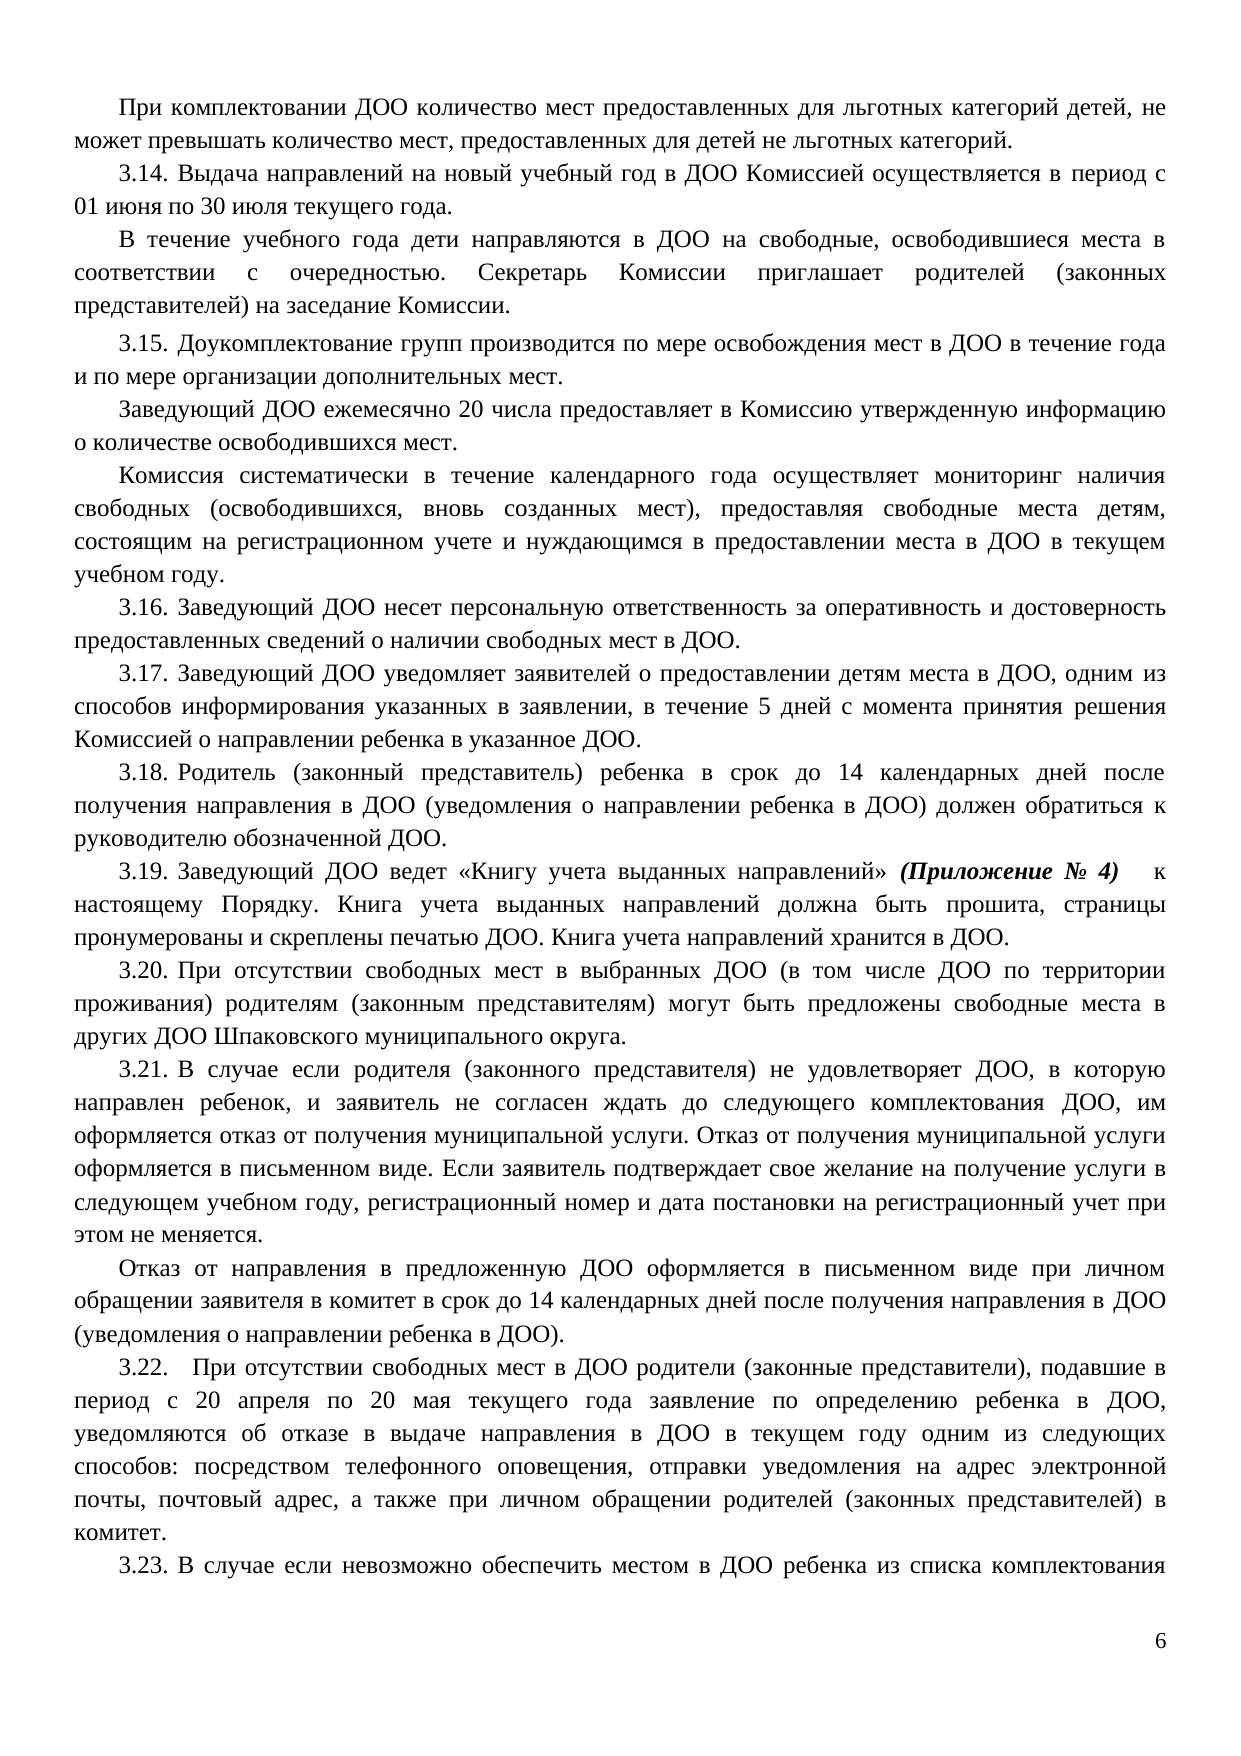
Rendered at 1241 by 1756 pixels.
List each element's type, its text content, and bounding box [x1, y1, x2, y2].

list При отсутствии свободных мест в выбранных ДОО (в том числе ДОО по территории проживания) родителям (законным представителям) могут быть предложены свободные места в других ДОО Шпаковского муниципального округа. [74, 955, 1166, 1050]
text Комиссия систематически в течение календарного года осуществляет мониторинг наличия свободных (освободившихся, вновь созданных мест), предоставляя свободные места детям, состоящим на регистрационном учете и нуждающимся в предоставлении места в ДОО в текущем учебном году. [74, 460, 1166, 588]
list Родитель (законный представитель) ребенка в срок до 14 календарных дней после получения направления в ДОО (уведомления о направлении ребенка в ДОО) должен обратиться к руководителю обозначенной ДОО. [74, 757, 1166, 852]
list Заведующий ДОО ведет «Книгу учета выданных направлений» (Приложение № 4) к настоящему Порядку. Книга учета выданных направлений должна быть прошита, страницы пронумерованы и скреплены печатью ДОО. Книга учета направлений хранится в ДОО. [74, 856, 1166, 951]
list При отсутствии свободных мест в ДОО родители (законные представители), подавшие в период с 20 апреля по 20 мая текущего года заявление по определению ребенка в ДОО, уведомляются об отказе в выдаче направления в ДОО в текущем году одним из следующих способов: посредством телефонного оповещения, отправки уведомления на адрес электронной почты, почтовый адрес, а также при личном обращении родителей (законных представителей) в комитет. [74, 1352, 1166, 1546]
list Заведующий ДОО несет персональную ответственность за оперативность и достоверность предоставленных сведений о наличии свободных мест в ДОО. [74, 592, 1166, 654]
text Заведующий ДОО ежемесячно 20 числа предоставляет в Комиссию утвержденную информацию о количестве освободившихся мест. [74, 394, 1166, 456]
list Выдача направлений на новый учебный год в ДОО Комиссией осуществляется в период с 01 июня по 30 июля текущего года. [74, 158, 1166, 220]
list В случае если родителя (законного представителя) не удовлетворяет ДОО, в которую направлен ребенок, и заявитель не согласен ждать до следующего комплектования ДОО, им оформляется отказ от получения муниципальной услуги. Отказ от получения муниципальной услуги оформляется в письменном виде. Если заявитель подтверждает свое желание на получение услуги в следующем учебном году, регистрационный номер и дата постановки на регистрационный учет при этом не меняется. [74, 1054, 1166, 1248]
list Доукомплектование групп производится по мере освобождения мест в ДОО в течение года и по мере организации дополнительных мест. [74, 328, 1166, 390]
list Заведующий ДОО уведомляет заявителей о предоставлении детям места в ДОО, одним из способов информирования указанных в заявлении, в течение 5 дней с момента принятия решения Комиссией о направлении ребенка в указанное ДОО. [74, 658, 1166, 753]
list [74, 1550, 1166, 1578]
text В течение учебного года дети направляются в ДОО на свободные, освободившиеся места в соответствии с очередностью. Секретарь Комиссии приглашает родителей (законных представителей) на заседание Комиссии. [74, 224, 1166, 319]
text При комплектовании ДОО количество мест предоставленных для льготных категорий детей, не может превышать количество мест, предоставленных для детей не льготных категорий. [74, 92, 1166, 154]
text Отказ от направления в предложенную ДОО оформляется в письменном виде при личном обращении заявителя в комитет в срок до 14 календарных дней после получения направления в ДОО (уведомления о направлении ребенка в ДОО). [74, 1253, 1166, 1347]
